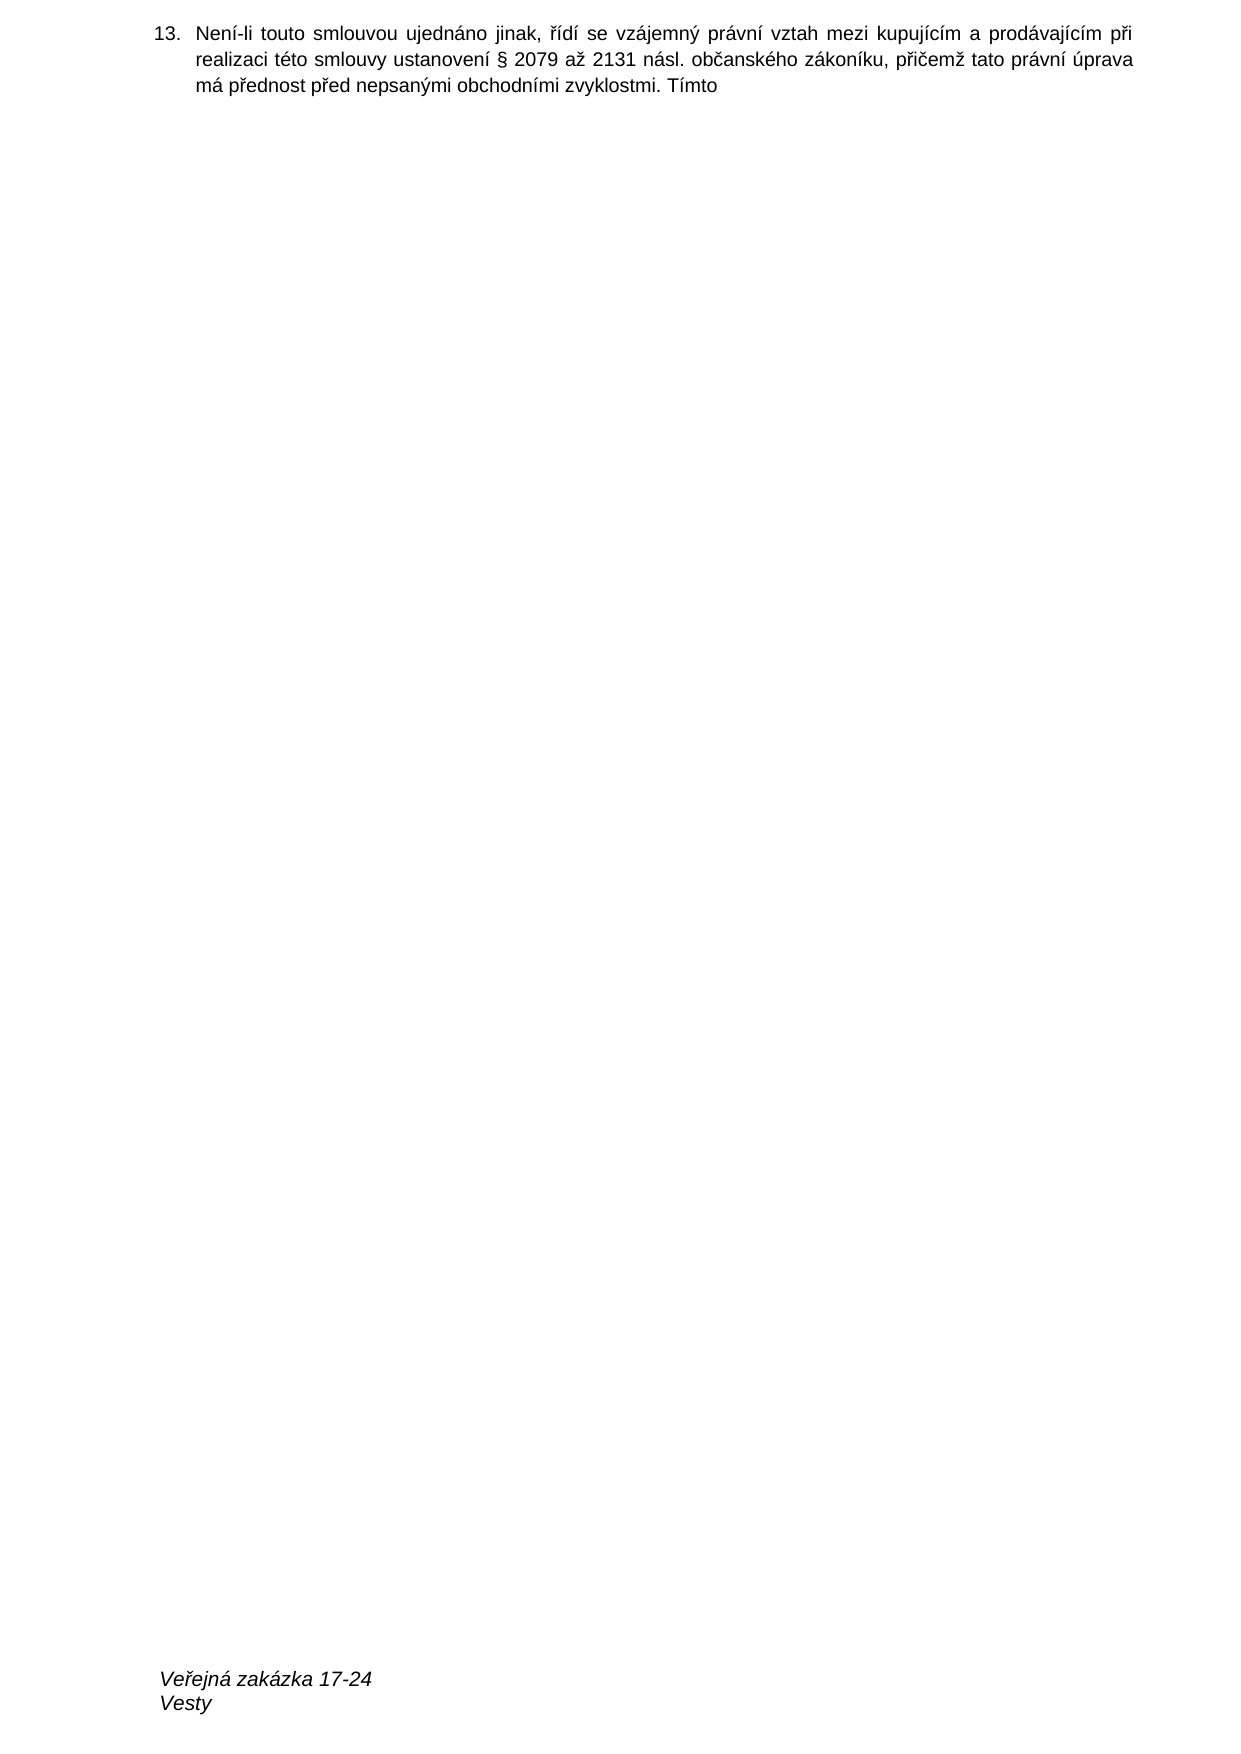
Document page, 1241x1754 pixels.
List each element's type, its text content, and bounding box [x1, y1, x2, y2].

list Není-li touto smlouvou ujednáno jinak, řídí se vzájemný právní vztah mezi kupujícím a prodávajícím při realizaci této smlouvy ustanovení § 2079 až 2131 násl. občanského zákoníku, přičemž tato právní úprava má přednost před nepsanými obchodními zvyklostmi. Tímto [154, 22, 1135, 97]
